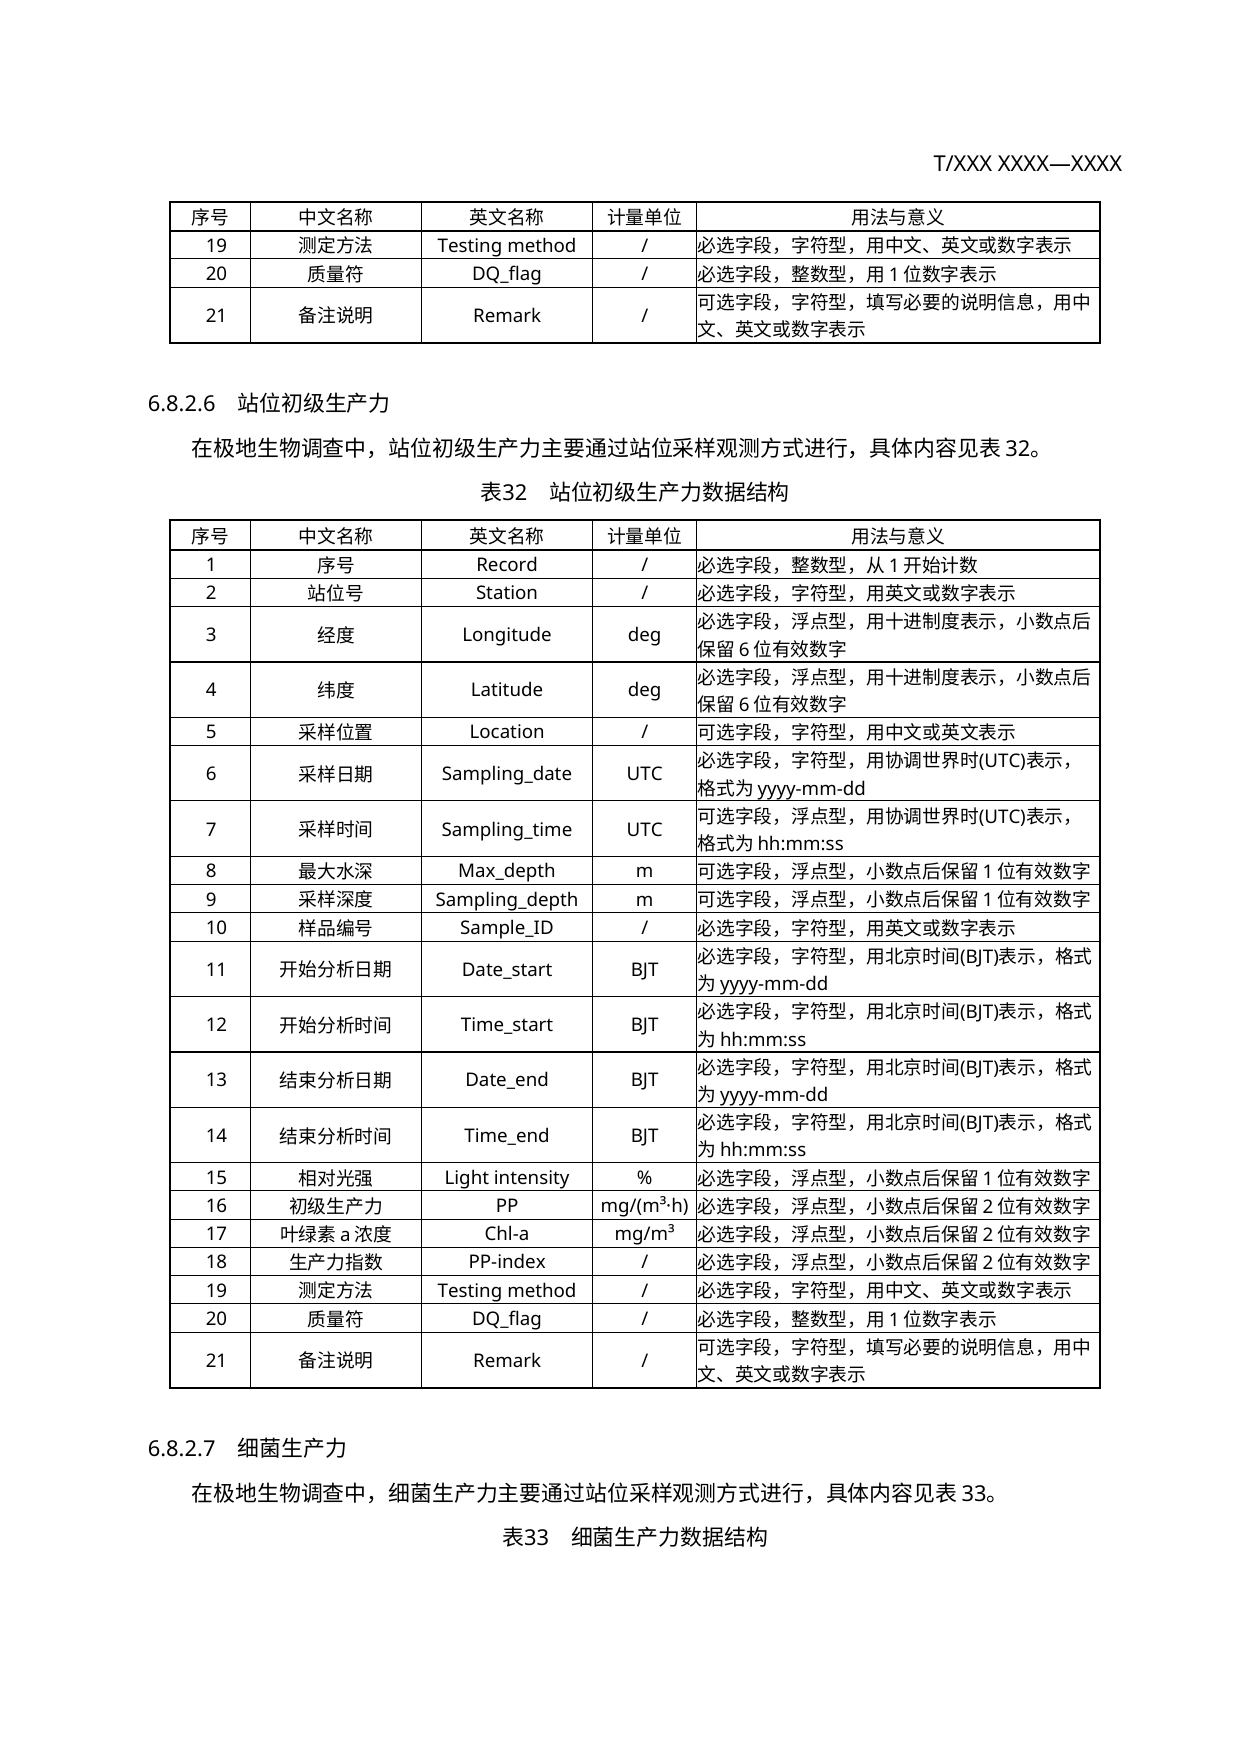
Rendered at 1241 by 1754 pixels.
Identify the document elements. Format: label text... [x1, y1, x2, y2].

text 站位初级生产力 [148, 386, 1122, 418]
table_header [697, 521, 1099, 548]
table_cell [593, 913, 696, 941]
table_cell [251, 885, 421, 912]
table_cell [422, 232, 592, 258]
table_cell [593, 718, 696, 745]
text 细菌生产力 [148, 1431, 1122, 1463]
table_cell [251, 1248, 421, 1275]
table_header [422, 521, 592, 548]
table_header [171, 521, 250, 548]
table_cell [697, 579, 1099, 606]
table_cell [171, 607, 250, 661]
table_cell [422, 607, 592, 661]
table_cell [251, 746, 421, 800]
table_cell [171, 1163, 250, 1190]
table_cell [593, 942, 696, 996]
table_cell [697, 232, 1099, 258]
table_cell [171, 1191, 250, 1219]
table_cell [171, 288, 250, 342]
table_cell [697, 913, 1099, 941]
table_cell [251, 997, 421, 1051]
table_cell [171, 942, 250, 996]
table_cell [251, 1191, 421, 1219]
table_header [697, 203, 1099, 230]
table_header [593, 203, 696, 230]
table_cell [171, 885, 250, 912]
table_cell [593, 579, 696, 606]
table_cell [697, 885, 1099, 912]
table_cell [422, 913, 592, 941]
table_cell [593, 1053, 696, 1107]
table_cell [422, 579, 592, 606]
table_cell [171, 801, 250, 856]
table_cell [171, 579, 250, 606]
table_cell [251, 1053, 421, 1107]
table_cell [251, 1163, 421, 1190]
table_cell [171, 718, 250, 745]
text 在极地生物调查中，细菌生产力主要通过站位采样观测方式进行，具体内容见表33。 [148, 1476, 1122, 1507]
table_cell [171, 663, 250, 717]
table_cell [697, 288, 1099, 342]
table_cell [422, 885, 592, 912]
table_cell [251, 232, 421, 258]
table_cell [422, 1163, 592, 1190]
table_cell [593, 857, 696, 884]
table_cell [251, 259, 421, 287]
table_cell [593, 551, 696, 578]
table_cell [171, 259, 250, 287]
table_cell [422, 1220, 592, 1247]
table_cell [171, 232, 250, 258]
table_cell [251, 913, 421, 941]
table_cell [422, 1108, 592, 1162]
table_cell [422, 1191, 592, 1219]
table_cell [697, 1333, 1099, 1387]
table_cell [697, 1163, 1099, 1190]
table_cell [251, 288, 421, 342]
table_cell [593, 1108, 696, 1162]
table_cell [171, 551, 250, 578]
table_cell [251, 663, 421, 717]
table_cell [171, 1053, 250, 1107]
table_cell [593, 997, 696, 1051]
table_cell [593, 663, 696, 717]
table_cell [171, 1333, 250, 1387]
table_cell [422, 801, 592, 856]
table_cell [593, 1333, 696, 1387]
text 站位初级生产力数据结构 [148, 475, 1122, 507]
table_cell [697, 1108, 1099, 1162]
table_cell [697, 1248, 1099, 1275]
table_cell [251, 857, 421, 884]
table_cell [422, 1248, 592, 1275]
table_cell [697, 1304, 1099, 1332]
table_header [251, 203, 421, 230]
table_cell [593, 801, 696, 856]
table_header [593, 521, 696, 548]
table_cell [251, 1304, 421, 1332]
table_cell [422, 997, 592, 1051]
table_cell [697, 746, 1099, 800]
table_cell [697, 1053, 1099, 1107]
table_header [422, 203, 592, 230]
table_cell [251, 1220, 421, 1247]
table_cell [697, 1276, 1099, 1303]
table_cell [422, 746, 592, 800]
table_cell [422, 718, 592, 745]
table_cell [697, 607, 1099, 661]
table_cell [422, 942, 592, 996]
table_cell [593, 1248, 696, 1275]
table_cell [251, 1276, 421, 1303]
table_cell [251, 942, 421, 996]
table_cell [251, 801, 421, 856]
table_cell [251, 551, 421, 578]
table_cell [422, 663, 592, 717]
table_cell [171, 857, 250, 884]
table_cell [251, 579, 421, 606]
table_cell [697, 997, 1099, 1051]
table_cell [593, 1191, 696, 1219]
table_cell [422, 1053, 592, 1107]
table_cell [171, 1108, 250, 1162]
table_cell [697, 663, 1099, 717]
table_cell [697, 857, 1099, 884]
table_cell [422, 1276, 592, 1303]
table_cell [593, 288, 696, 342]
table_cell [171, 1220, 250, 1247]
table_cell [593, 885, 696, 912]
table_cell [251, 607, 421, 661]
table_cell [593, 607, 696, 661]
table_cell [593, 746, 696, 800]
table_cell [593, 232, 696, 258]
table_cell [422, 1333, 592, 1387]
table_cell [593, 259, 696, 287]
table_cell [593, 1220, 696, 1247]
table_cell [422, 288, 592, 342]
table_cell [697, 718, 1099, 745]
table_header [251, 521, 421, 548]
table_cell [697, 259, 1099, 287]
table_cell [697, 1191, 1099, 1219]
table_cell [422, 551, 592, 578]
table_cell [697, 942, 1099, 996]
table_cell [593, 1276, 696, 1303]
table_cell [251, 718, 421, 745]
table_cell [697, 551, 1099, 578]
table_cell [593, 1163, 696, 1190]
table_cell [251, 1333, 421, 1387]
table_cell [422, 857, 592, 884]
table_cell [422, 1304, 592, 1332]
text 在极地生物调查中，站位初级生产力主要通过站位采样观测方式进行，具体内容见表32。 [148, 431, 1122, 462]
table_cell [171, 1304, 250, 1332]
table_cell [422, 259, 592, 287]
text 细菌生产力数据结构 [148, 1520, 1122, 1552]
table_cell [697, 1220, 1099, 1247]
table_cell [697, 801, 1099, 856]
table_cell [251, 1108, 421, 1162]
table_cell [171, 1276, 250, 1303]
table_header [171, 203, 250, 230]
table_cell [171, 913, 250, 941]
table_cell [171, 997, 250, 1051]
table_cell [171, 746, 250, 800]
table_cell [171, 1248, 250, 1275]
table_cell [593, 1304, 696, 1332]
